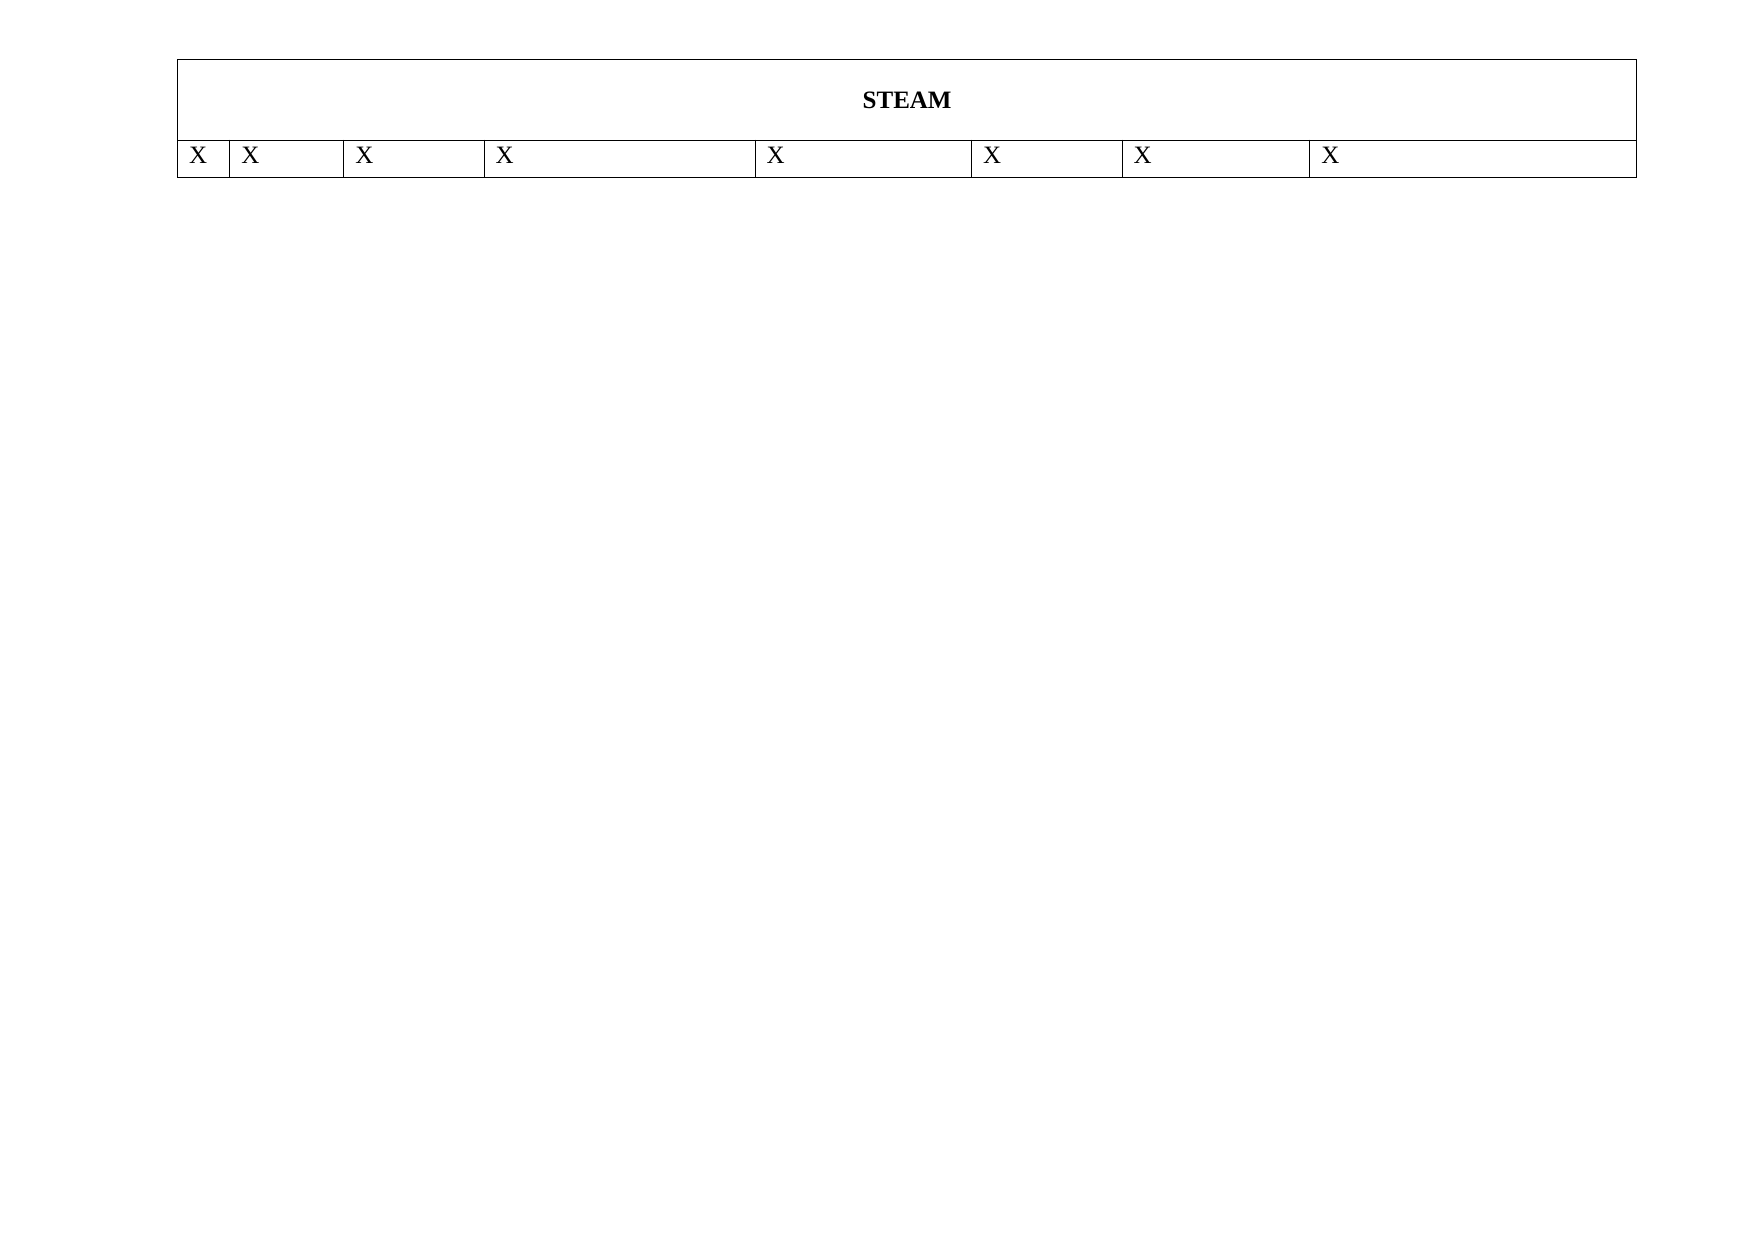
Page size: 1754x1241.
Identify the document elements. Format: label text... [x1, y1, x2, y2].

table_cell X [485, 141, 755, 177]
table_cell X [230, 141, 343, 177]
table_cell X [756, 141, 971, 177]
table_cell X [1310, 141, 1636, 177]
table_cell X [178, 141, 229, 177]
table_cell STEAM [178, 60, 1636, 139]
table_cell X [344, 141, 484, 177]
table_cell X [972, 141, 1122, 177]
table_cell X [1123, 141, 1309, 177]
